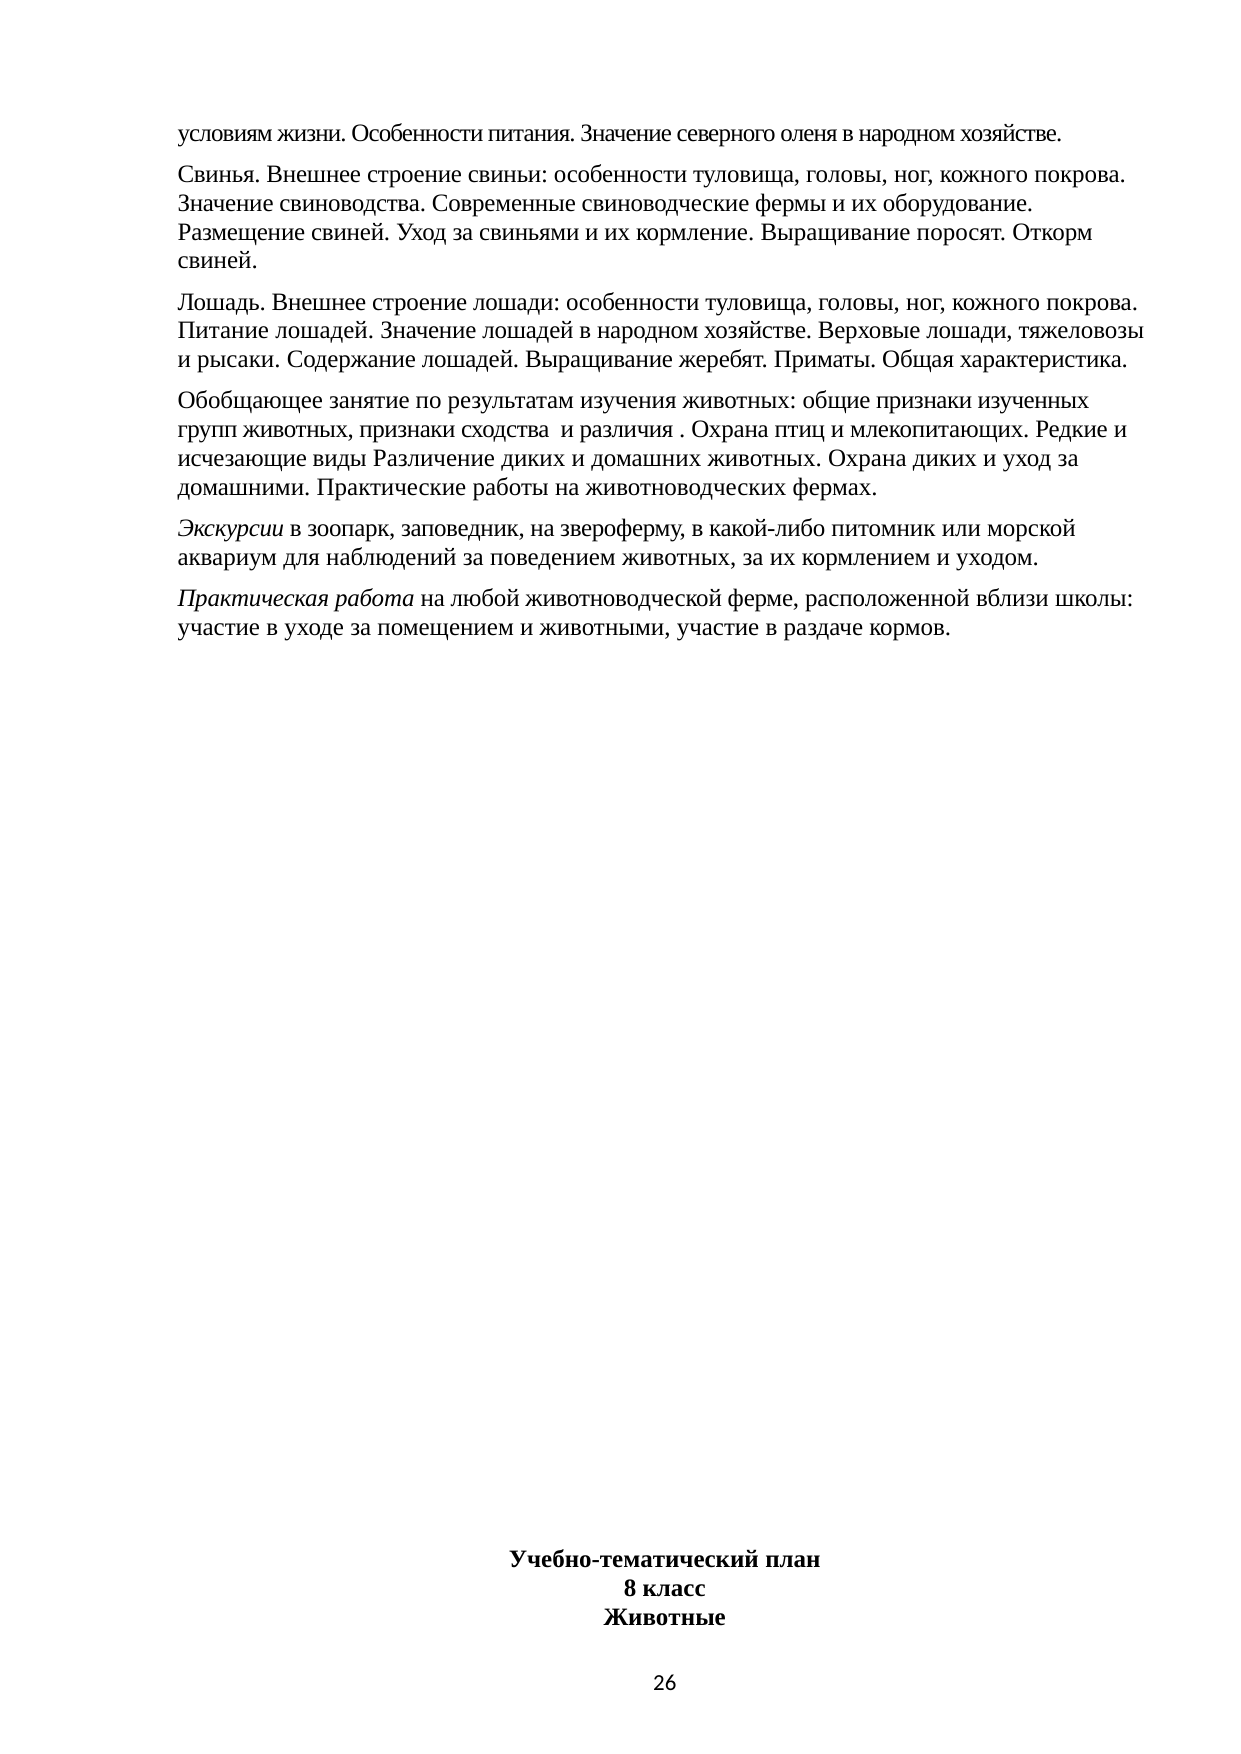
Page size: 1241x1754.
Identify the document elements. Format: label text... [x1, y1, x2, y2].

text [177, 118, 1152, 147]
text Животные [177, 1602, 1152, 1631]
text Свинья. Внешнее строение свиньи: особенности туловища, головы, ног, кожного покрова. Значение свиноводства. Современные свиноводческие фермы и их оборудование. Размещение свиней. Уход за свиньями и их кормление. Выращивание поросят. Откорм свиней. [177, 159, 1152, 274]
text 8 класс [177, 1573, 1152, 1602]
text Практическая работа на любой животноводческой ферме, расположенной вблизи школы: участие в уходе за помещением и животными, участие в раздаче кормов. [177, 583, 1152, 641]
text Обобщающее занятие по результатам изучения животных: общие признаки изученных групп животных, признаки сходства и различия . Охрана птиц и млекопитающих. Редкие и исчезающие виды Различение диких и домашних животных. Охрана диких и уход за домашними. Практические работы на животноводческих фермах. [177, 386, 1152, 501]
text Учебно-тематический план [177, 1544, 1152, 1573]
text Экскурсии в зоопарк, заповедник, на звероферму, в какой-либо питомник или морской аквариум для наблюдений за поведением животных, за их кормлением и уходом. [177, 513, 1152, 571]
text Лошадь. Внешнее строение лошади: особенности туловища, головы, ног, кожного покрова. Питание лошадей. Значение лошадей в народном хозяйстве. Верховые лошади, тяжеловозы и рысаки. Содержание лошадей. Выращивание жеребят. Приматы. Общая характеристика. [177, 287, 1152, 373]
